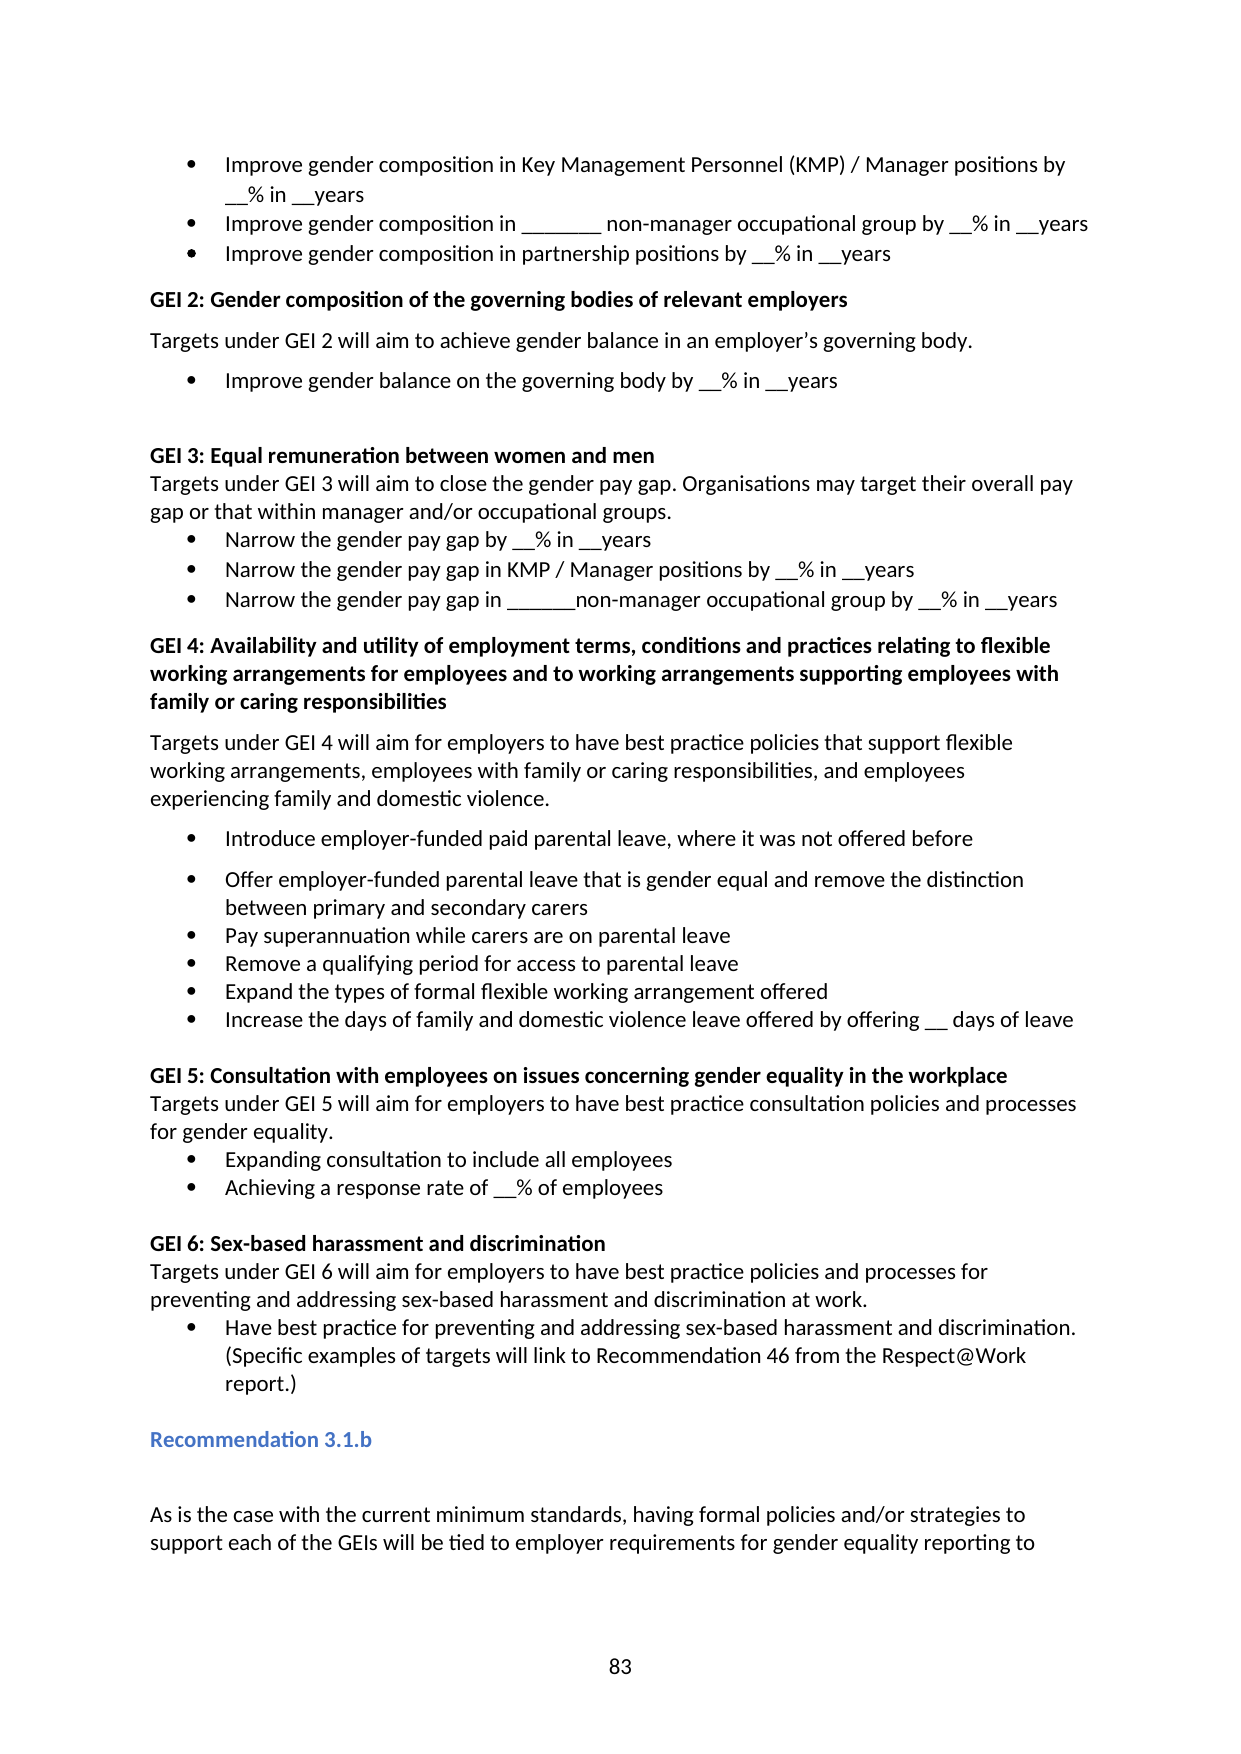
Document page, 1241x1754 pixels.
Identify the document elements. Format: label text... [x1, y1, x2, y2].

text GEI 2: Gender composition of the governing bodies of relevant employers [150, 285, 1090, 313]
list Expanding consultation to include all employees [187, 1145, 1090, 1173]
list Narrow the gender pay gap in KMP / Manager positions by __% in __years [187, 555, 1090, 583]
list Offer employer-funded parental leave that is gender equal and remove the distinction between primary and secondary carers [187, 865, 1090, 921]
text Targets under GEI 2 will aim to achieve gender balance in an employer’s governing body. [150, 326, 1090, 354]
list Improve gender composition in Key Management Personnel (KMP) / Manager positions by __% in __years [187, 150, 1090, 208]
list Increase the days of family and domestic violence leave offered by offering __ days of leave [187, 1005, 1090, 1033]
text Targets under GEI 3 will aim to close the gender pay gap. Organisations may target their overall pay gap or that within manager and/or occupational groups. [150, 469, 1090, 525]
list Pay superannuation while carers are on parental leave [187, 921, 1090, 949]
text GEI 6: Sex-based harassment and discrimination [150, 1229, 1090, 1257]
list Expand the types of formal flexible working arrangement offered [187, 977, 1090, 1005]
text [150, 1500, 1090, 1556]
list Narrow the gender pay gap by __% in __years [187, 525, 1090, 553]
text GEI 3: Equal remuneration between women and men [150, 441, 1090, 469]
list Narrow the gender pay gap in ______non-manager occupational group by __% in __years [187, 585, 1090, 613]
text Recommendation 3.1.b [150, 1425, 1090, 1453]
list Remove a qualifying period for access to parental leave [187, 949, 1090, 977]
text Targets under GEI 5 will aim for employers to have best practice consultation policies and processes for gender equality. [150, 1089, 1090, 1145]
list Have best practice for preventing and addressing sex-based harassment and discrimination. (Specific examples of targets will link to Recommendation 46 from the Respect@Work report.) [187, 1313, 1090, 1397]
text Targets under GEI 4 will aim for employers to have best practice policies that support flexible working arrangements, employees with family or caring responsibilities, and employees experiencing family and domestic violence. [150, 728, 1090, 812]
list Improve gender balance on the governing body by __% in __years [187, 366, 1090, 394]
list Achieving a response rate of __% of employees [187, 1173, 1090, 1201]
text Targets under GEI 6 will aim for employers to have best practice policies and processes for preventing and addressing sex-based harassment and discrimination at work. [150, 1257, 1090, 1313]
list Introduce employer-funded paid parental leave, where it was not offered before [187, 824, 1090, 852]
list Improve gender composition in partnership positions by __% in __years [187, 239, 1090, 267]
text GEI 4: Availability and utility of employment terms, conditions and practices relating to flexible working arrangements for employees and to working arrangements supporting employees with family or caring responsibilities [150, 631, 1090, 715]
list Improve gender composition in _______ non-manager occupational group by __% in __years [187, 209, 1090, 237]
text GEI 5: Consultation with employees on issues concerning gender equality in the workplace [150, 1061, 1090, 1089]
